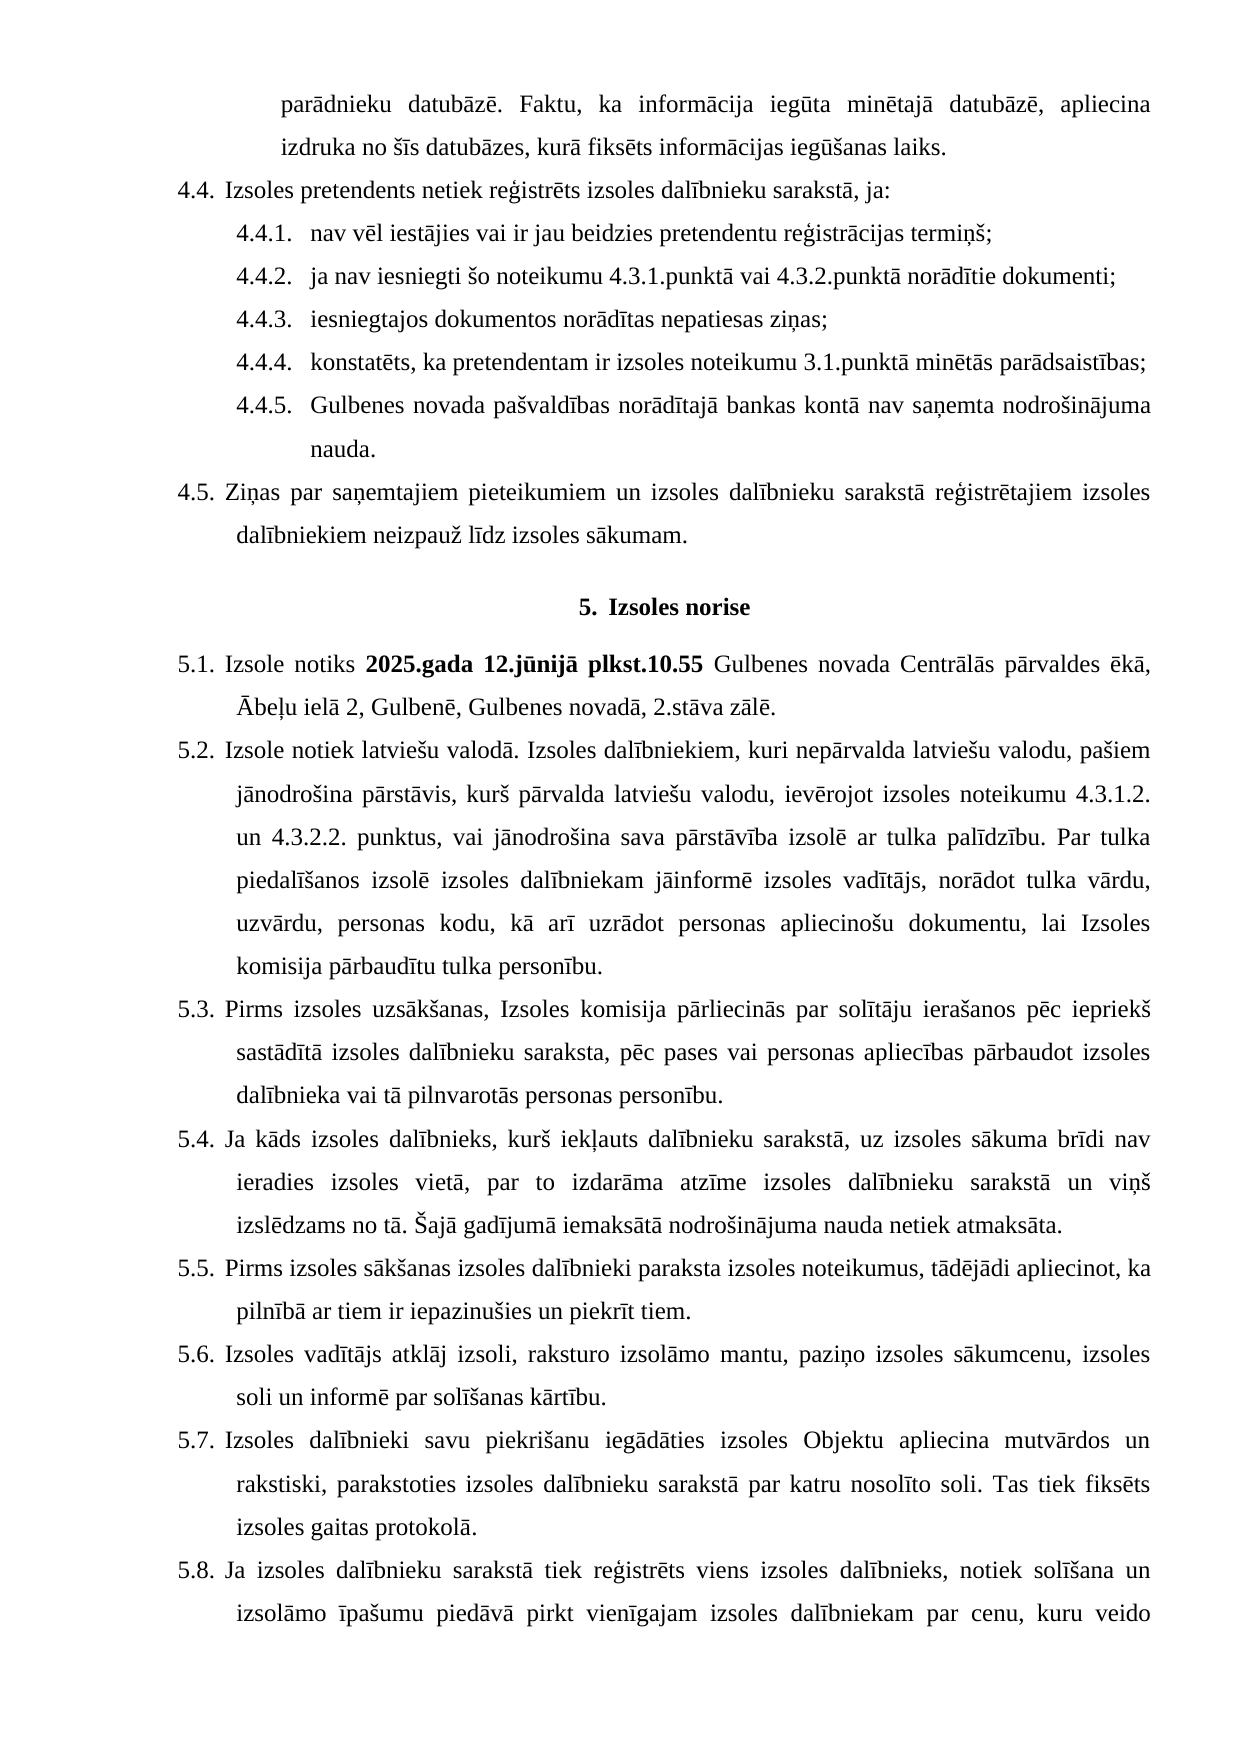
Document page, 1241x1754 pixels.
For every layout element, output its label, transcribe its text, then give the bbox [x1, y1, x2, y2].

list Ja kāds izsoles dalībnieks, kurš iekļauts dalībnieku sarakstā, uz izsoles sākuma brīdi nav ieradies izsoles vietā, par to izdarāma atzīme izsoles dalībnieku sarakstā un viņš izslēdzams no tā. Šajā gadījumā iemaksātā nodrošinājuma nauda netiek atmaksāta. [177, 1124, 1152, 1239]
list Izsoles vadītājs atklāj izsoli, raksturo izsolāmo mantu, paziņo izsoles sākumcenu, izsoles soli un informē par solīšanas kārtību. [177, 1339, 1152, 1411]
list konstatēts, ka pretendentam ir izsoles noteikumu 3.1.punktā minētās parādsaistības; [236, 347, 1152, 376]
list ja nav iesniegti šo noteikumu 4.3.1.punktā vai 4.3.2.punktā norādītie dokumenti; [236, 261, 1152, 290]
list Gulbenes novada pašvaldības norādītajā bankas kontā nav saņemta nodrošinājuma nauda. [236, 391, 1152, 462]
list Ziņas par saņemtajiem pieteikumiem un izsoles dalībnieku sarakstā reģistrētajiem izsoles dalībniekiem neizpauž līdz izsoles sākumam. [177, 477, 1152, 549]
list Izsole notiek latviešu valodā. Izsoles dalībniekiem, kuri nepārvalda latviešu valodu, pašiem jānodrošina pārstāvis, kurš pārvalda latviešu valodu, ievērojot izsoles noteikumu 4.3.1.2. un 4.3.2.2. punktus, vai jānodrošina sava pārstāvība izsolē ar tulka palīdzību. Par tulka piedalīšanos izsolē izsoles dalībniekam jāinformē izsoles vadītājs, norādot tulka vārdu, uzvārdu, personas kodu, kā arī uzrādot personas apliecinošu dokumentu, lai Izsoles komisija pārbaudītu tulka personību. [177, 736, 1152, 980]
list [177, 1555, 1152, 1627]
list Izsoles pretendents netiek reģistrēts izsoles dalībnieku sarakstā, ja: [177, 175, 1152, 204]
list Izsoles dalībnieki savu piekrišanu iegādāties izsoles Objektu apliecina mutvārdos un rakstiski, parakstoties izsoles dalībnieku sarakstā par katru nosolīto soli. Tas tiek fiksēts izsoles gaitas protokolā. [177, 1426, 1152, 1541]
list iesniegtajos dokumentos norādītas nepatiesas ziņas; [236, 304, 1152, 333]
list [236, 89, 1152, 161]
list Izsoles norise [177, 592, 1152, 621]
list Izsole notiks 2025.gada 12.jūnijā plkst.10.55 Gulbenes novada Centrālās pārvaldes ēkā, Ābeļu ielā 2, Gulbenē, Gulbenes novadā, 2.stāva zālē. [177, 649, 1152, 721]
list Pirms izsoles uzsākšanas, Izsoles komisija pārliecinās par solītāju ierašanos pēc iepriekš sastādītā izsoles dalībnieku saraksta, pēc pases vai personas apliecības pārbaudot izsoles dalībnieka vai tā pilnvarotās personas personību. [177, 994, 1152, 1109]
list nav vēl iestājies vai ir jau beidzies pretendentu reģistrācijas termiņš; [236, 218, 1152, 247]
list Pirms izsoles sākšanas izsoles dalībnieki paraksta izsoles noteikumus, tādējādi apliecinot, ka pilnībā ar tiem ir iepazinušies un piekrīt tiem. [177, 1253, 1152, 1325]
